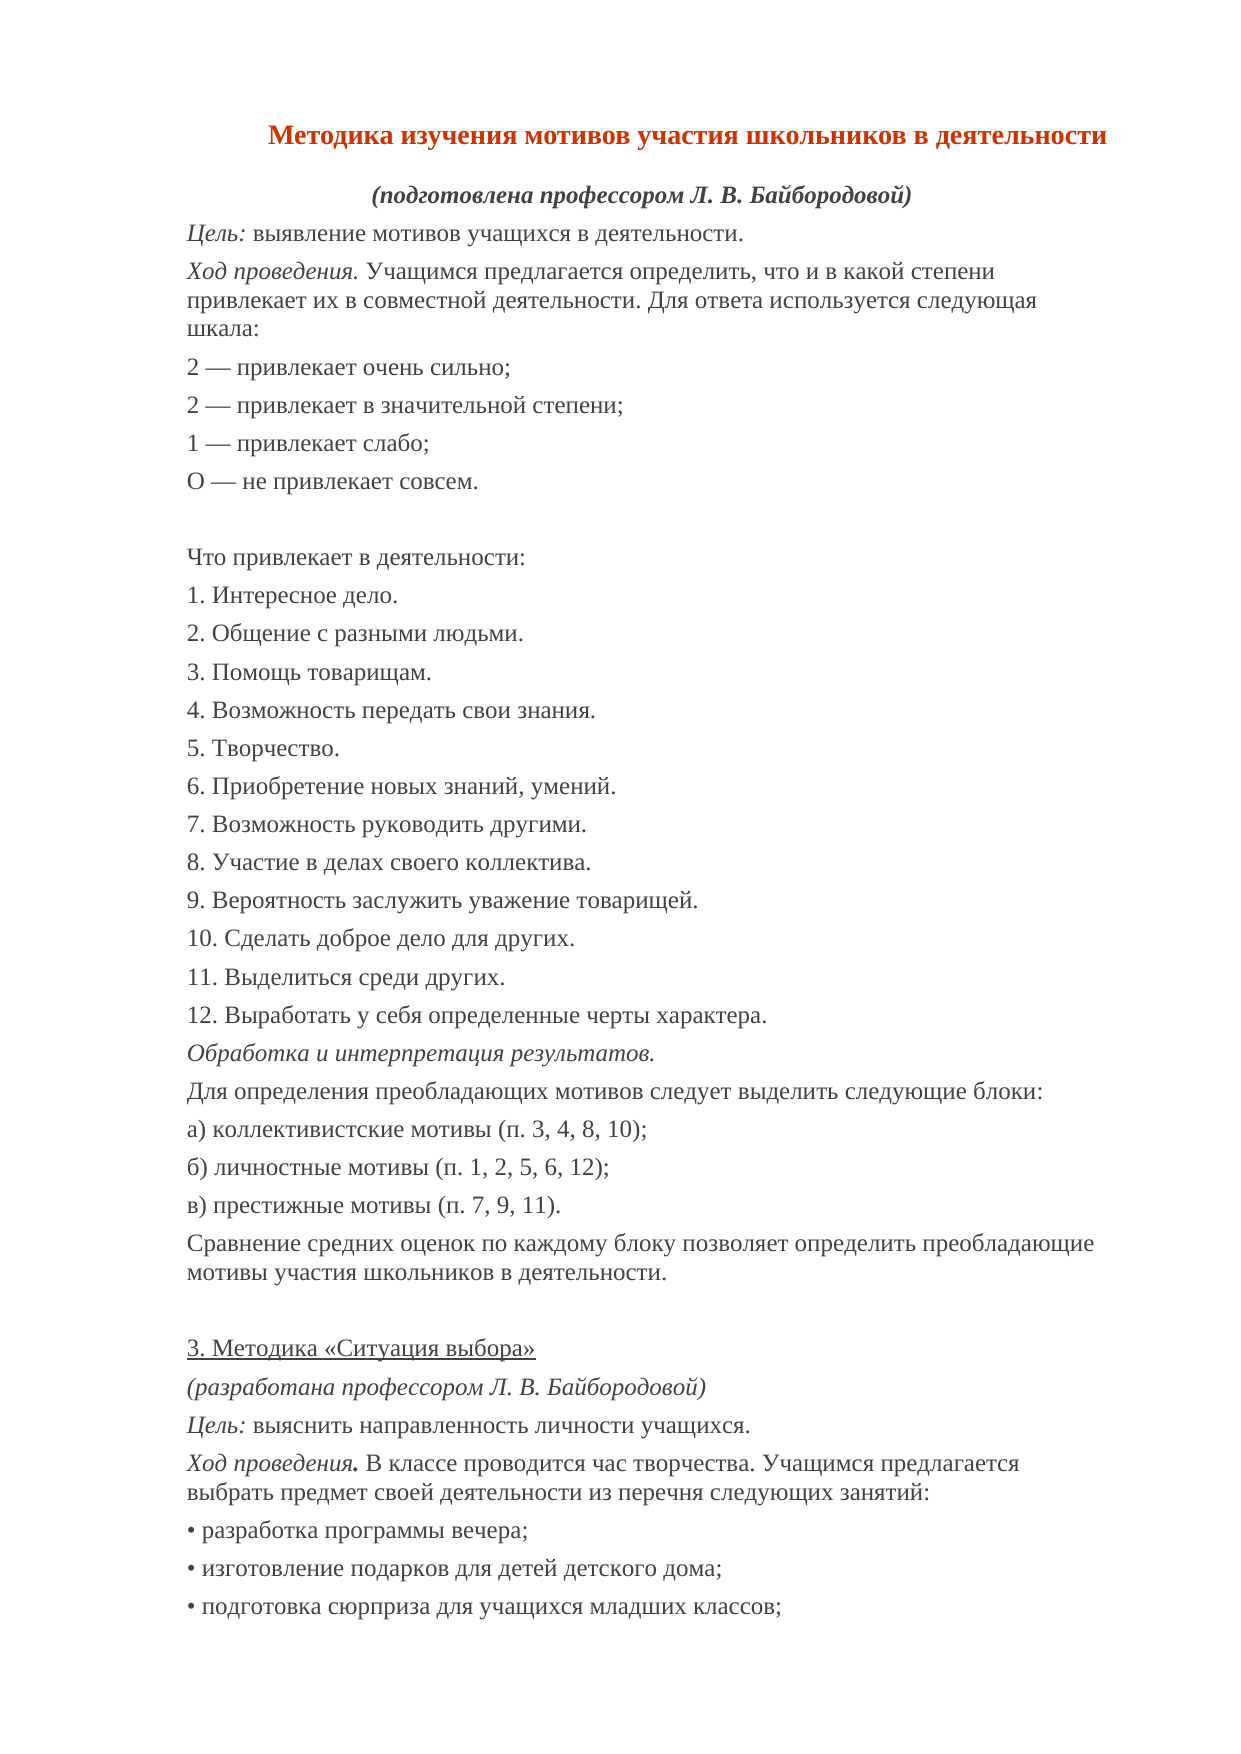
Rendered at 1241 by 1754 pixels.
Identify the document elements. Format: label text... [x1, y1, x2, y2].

text Для определения преобладающих мотивов следует выделить следующие блоки: [187, 1076, 1097, 1105]
text 11. Выделиться среди других. [187, 962, 1097, 990]
text • изготовление подарков для детей детского дома; [187, 1553, 1097, 1582]
text Методика изучения мотивов участия школьников в деятельности [224, 118, 1152, 151]
text Обработка и интерпретация результатов. [187, 1038, 1097, 1067]
text 8. Участие в делах своего коллектива. [187, 847, 1097, 876]
text 1. Интересное дело. [187, 580, 1097, 609]
text 2. Общение с разными людьми. [187, 618, 1097, 647]
text • разработка программы вечера; [187, 1515, 1097, 1543]
text (подготовлена профессором Л. В. Байбородовой) [187, 180, 1097, 208]
text 3. Помощь товарищам. [187, 657, 1097, 685]
text 10. Сделать доброе дело для других. [187, 923, 1097, 952]
text 6. Приобретение новых знаний, умений. [187, 771, 1097, 800]
text 5. Творчество. [187, 733, 1097, 762]
text 9. Вероятность заслужить уважение товарищей. [187, 885, 1097, 914]
text О — не привлекает совсем. [187, 466, 1097, 495]
text 4. Возможность передать свои знания. [187, 695, 1097, 723]
text Что привлекает в деятельности: [187, 542, 1097, 571]
text а) коллективистские мотивы (п. 3, 4, 8, 10); [187, 1114, 1097, 1143]
text Сравнение средних оценок по каждому блоку позволяет определить преобладающие мотивы участия школьников в деятельности. [187, 1228, 1097, 1286]
text 3. Методика «Ситуация выбора» [187, 1333, 1097, 1362]
text 12. Выработать у себя определенные черты характера. [187, 1000, 1097, 1028]
text (разработана профессором Л. В. Байбородовой) [187, 1372, 1097, 1400]
text Цель: выявление мотивов учащихся в деятельности. [187, 218, 1097, 247]
text Цель: выяснить направленность личности учащихся. [187, 1410, 1097, 1438]
text в) престижные мотивы (п. 7, 9, 11). [187, 1190, 1097, 1219]
text Ход проведения. В классе проводится час творчества. Учащимся предлагается выбрать предмет своей деятельности из перечня следующих занятий: [187, 1448, 1097, 1505]
text 2 — привлекает в значительной степени; [187, 390, 1097, 418]
text • подготовка сюрприза для учащихся младших классов; [187, 1591, 1097, 1620]
text 1 — привлекает слабо; [187, 428, 1097, 457]
text 7. Возможность руководить другими. [187, 809, 1097, 838]
text Ход проведения. Учащимся предлагается определить, что и в какой степени привлекает их в совместной деятельности. Для ответа используется следующая шкала: [187, 256, 1097, 342]
text 2 — привлекает очень сильно; [187, 352, 1097, 380]
text б) личностные мотивы (п. 1, 2, 5, 6, 12); [187, 1152, 1097, 1181]
